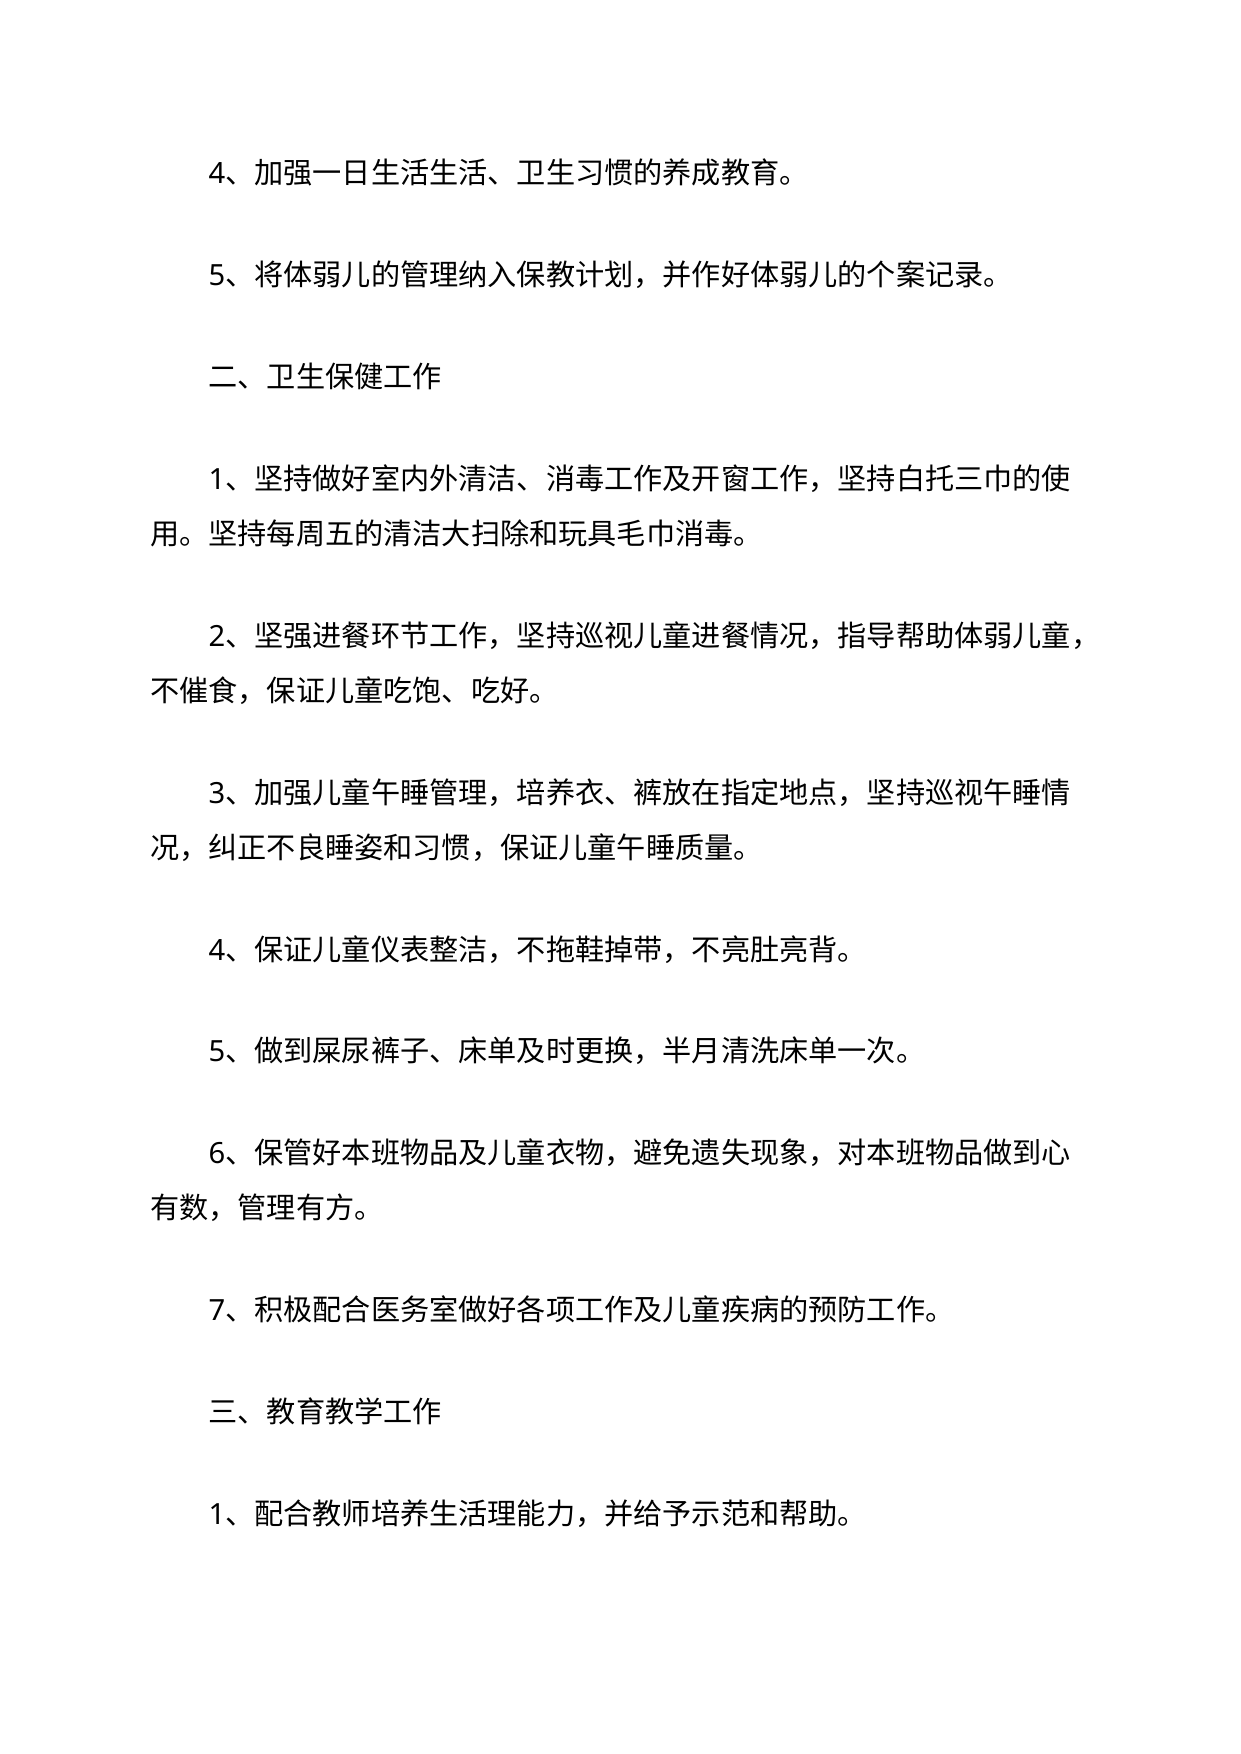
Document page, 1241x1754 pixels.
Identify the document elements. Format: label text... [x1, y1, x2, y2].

text 1、配合教师培养生活理能力，并给予示范和帮助。 [150, 1491, 1090, 1533]
text 4、保证儿童仪表整洁，不拖鞋掉带，不亮肚亮背。 [150, 926, 1090, 968]
text 4、加强一日生活生活、卫生习惯的养成教育。 [150, 150, 1090, 192]
text 5、将体弱儿的管理纳入保教计划，并作好体弱儿的个案记录。 [150, 252, 1090, 294]
text 5、做到屎尿裤子、床单及时更换，半月清洗床单一次。 [150, 1028, 1090, 1070]
text 1、坚持做好室内外清洁、消毒工作及开窗工作，坚持白托三巾的使用。坚持每周五的清洁大扫除和玩具毛巾消毒。 [150, 456, 1090, 553]
text 2、坚强进餐环节工作，坚持巡视儿童进餐情况，指导帮助体弱儿童，不催食，保证儿童吃饱、吃好。 [150, 612, 1090, 710]
text 二、卫生保健工作 [150, 354, 1090, 396]
text 3、加强儿童午睡管理，培养衣、裤放在指定地点，坚持巡视午睡情况，纠正不良睡姿和习惯，保证儿童午睡质量。 [150, 769, 1090, 867]
text 6、保管好本班物品及儿童衣物，避免遗失现象，对本班物品做到心有数，管理有方。 [150, 1130, 1090, 1227]
text 三、教育教学工作 [150, 1389, 1090, 1431]
text 7、积极配合医务室做好各项工作及儿童疾病的预防工作。 [150, 1287, 1090, 1329]
